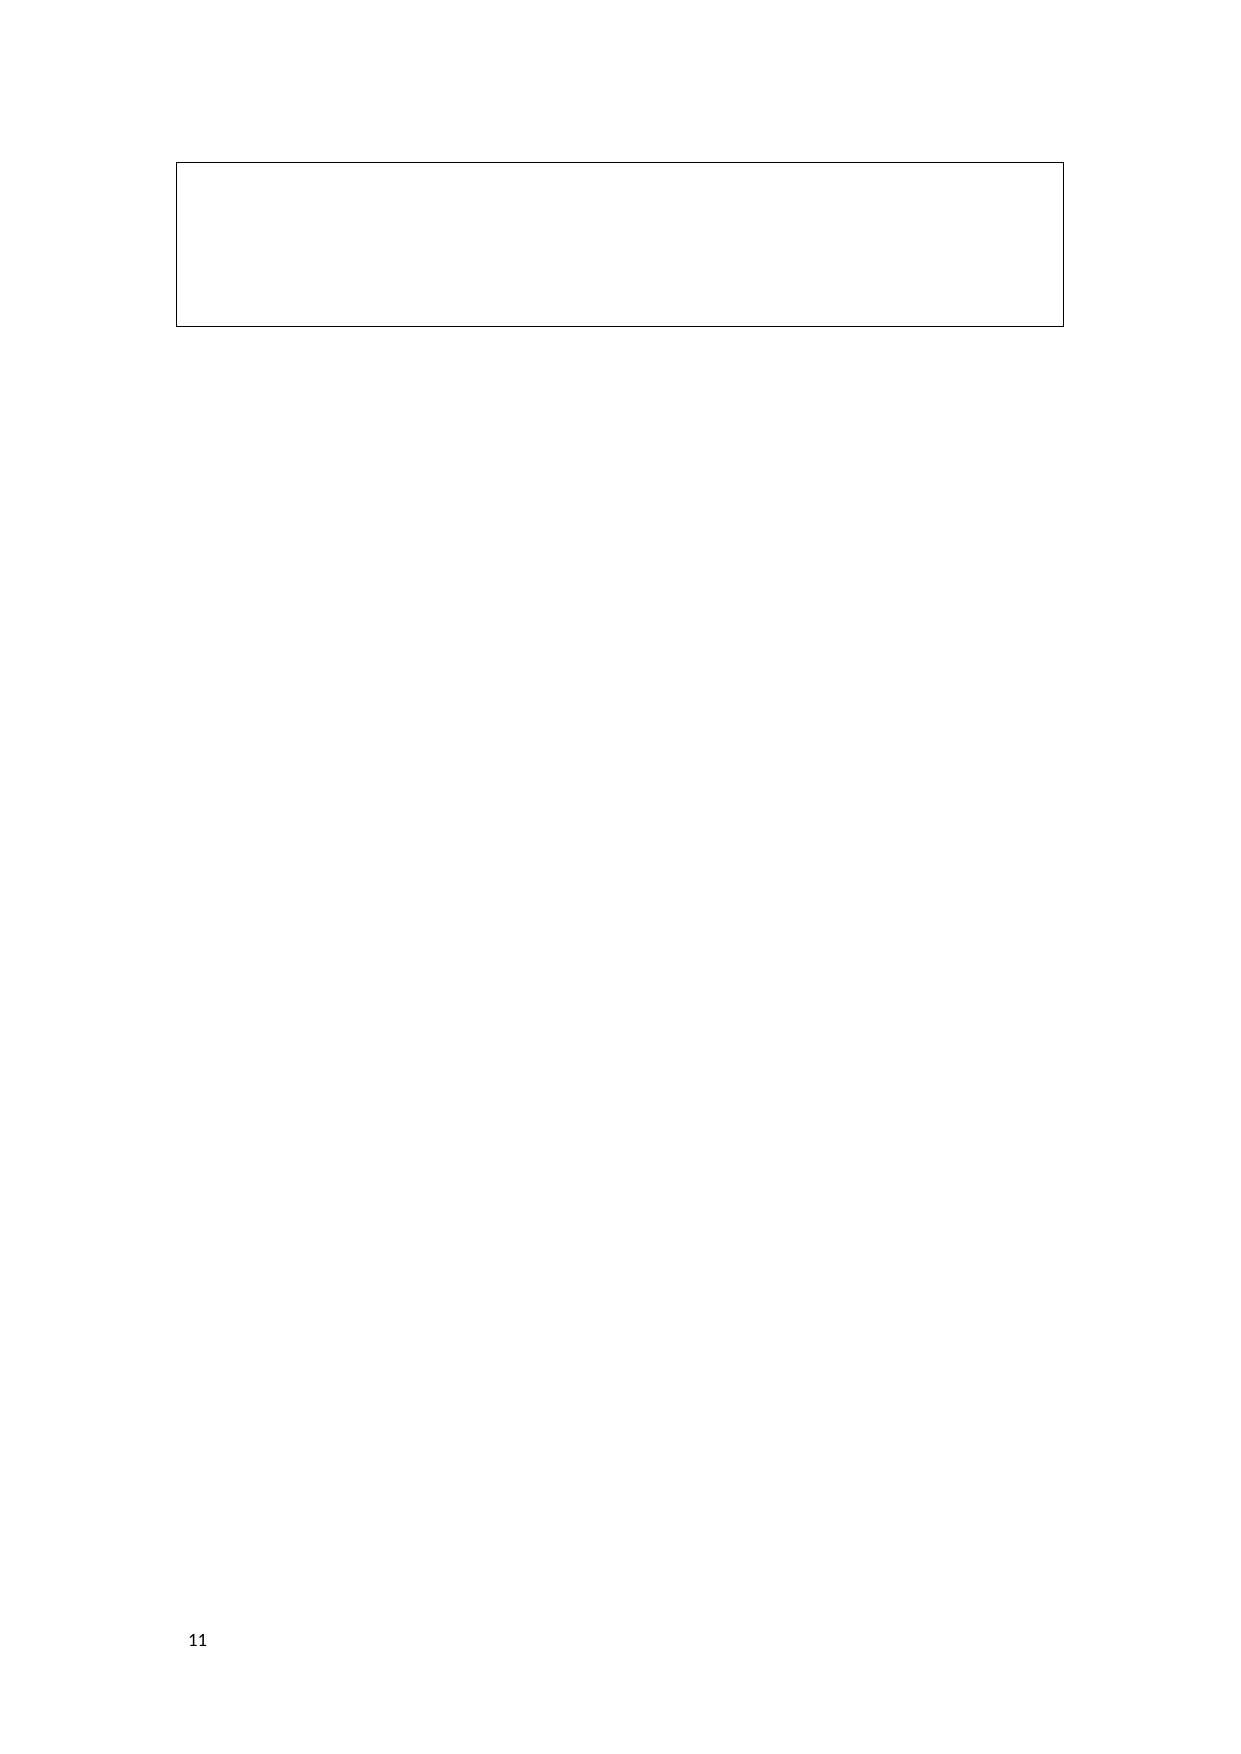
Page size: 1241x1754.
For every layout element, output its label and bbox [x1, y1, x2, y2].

table_header [177, 163, 1063, 326]
